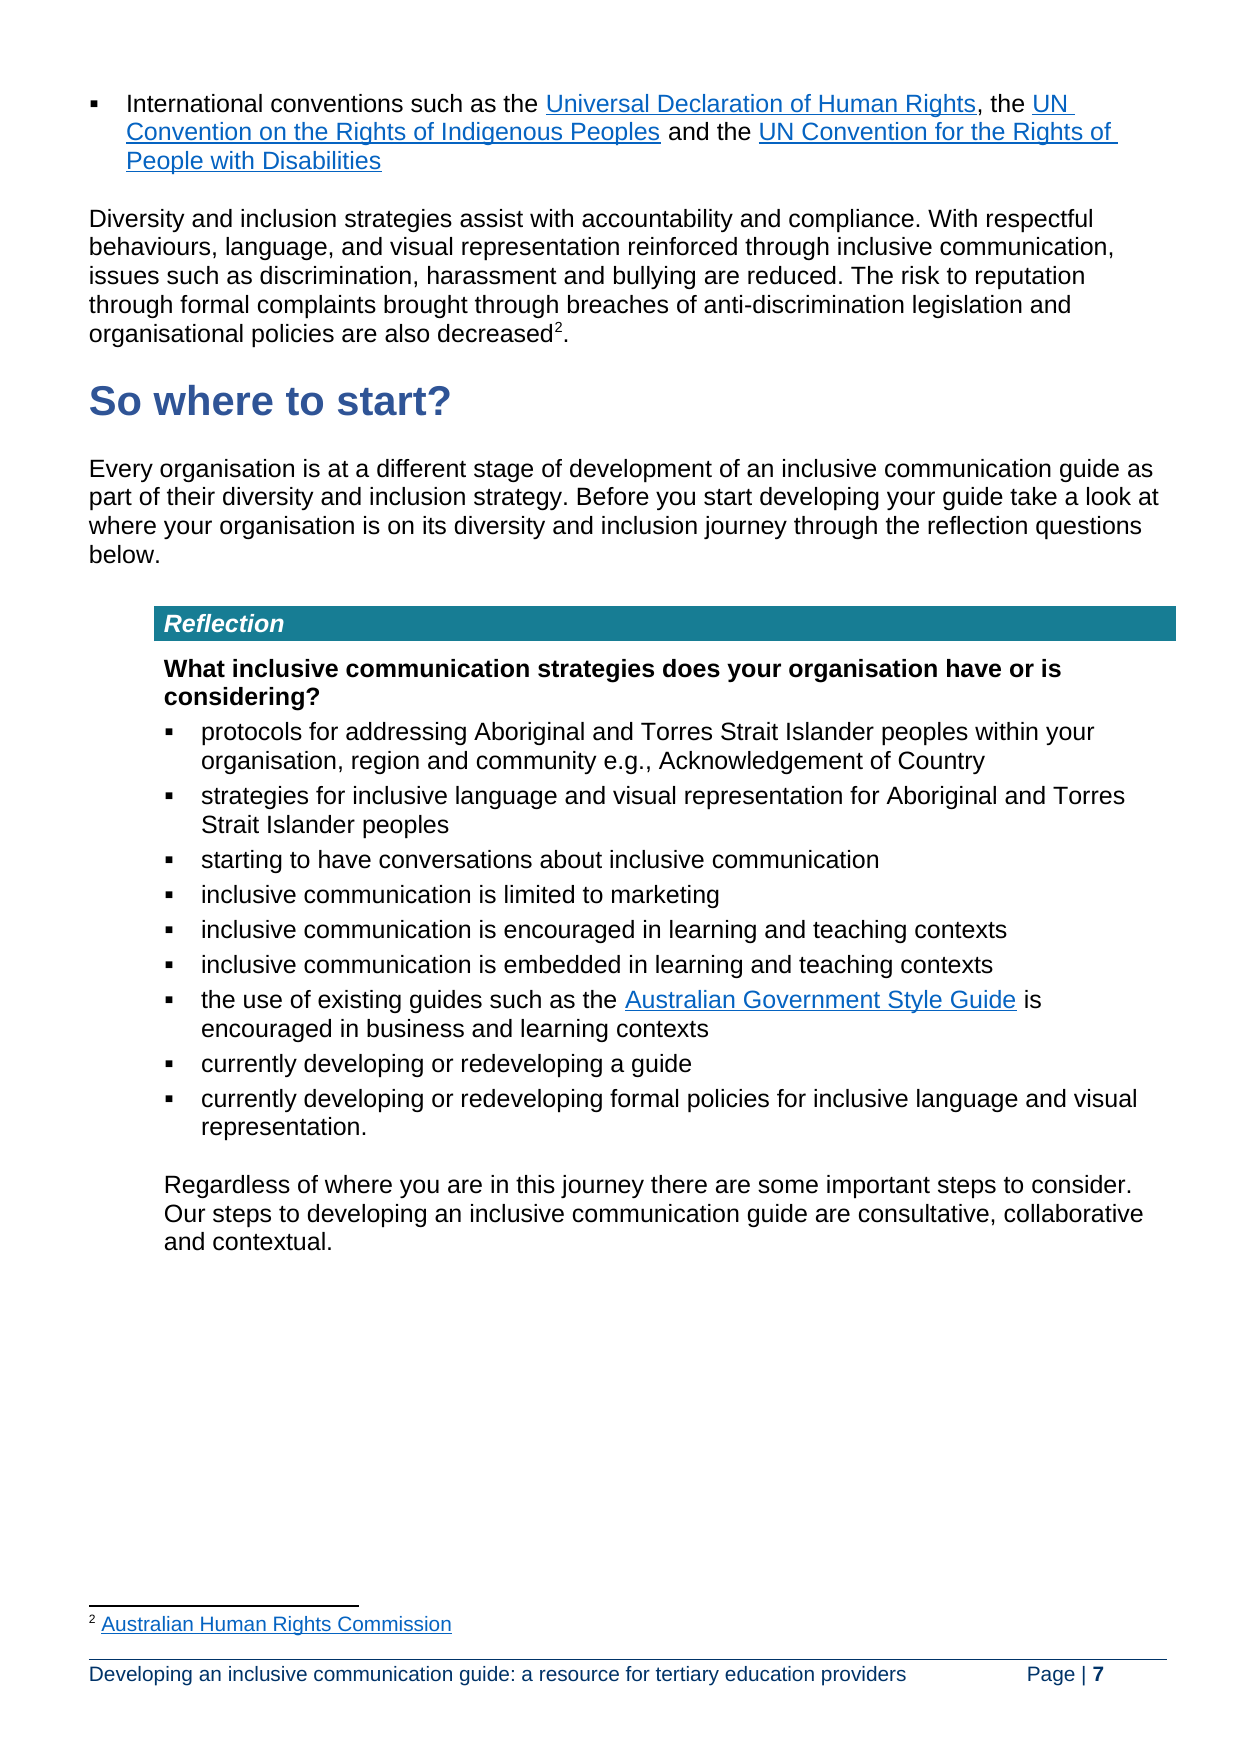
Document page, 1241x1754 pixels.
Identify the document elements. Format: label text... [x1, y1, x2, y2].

list currently developing or redeveloping a guide [164, 1049, 1167, 1077]
list currently developing or redeveloping formal policies for inclusive language and visual representation. [164, 1084, 1167, 1141]
list strategies for inclusive language and visual representation for Aboriginal and Torres Strait Islander peoples [164, 781, 1167, 839]
text What inclusive communication strategies does your organisation have or is considering? [164, 654, 1167, 711]
text Reflection [155, 607, 1175, 640]
text Regardless of where you are in this journey there are some important steps to consider. Our steps to developing an inclusive communication guide are consultative, collaborative and contextual. [164, 1170, 1167, 1256]
text Every organisation is at a different stage of development of an inclusive communication guide as part of their diversity and inclusion strategy. Before you start developing your guide take a look at where your organisation is on its diversity and inclusion journey through the reflection questions below. [89, 454, 1167, 569]
list inclusive communication is limited to marketing [164, 880, 1167, 909]
list inclusive communication is embedded in learning and teaching contexts [164, 950, 1167, 979]
list the use of existing guides such as the Australian Government Style Guide is encouraged in business and learning contexts [164, 985, 1167, 1042]
text Diversity and inclusion strategies assist with accountability and compliance. With respectful behaviours, language, and visual representation reinforced through inclusive communication, issues such as discrimination, harassment and bullying are reduced. The risk to reputation through formal complaints brought through breaches of anti-discrimination legislation and organisational policies are also decreased. [89, 204, 1167, 347]
list International conventions such as the Universal Declaration of Human Rights, the UN Convention on the Rights of Indigenous Peoples and the UN Convention for the Rights of People with Disabilities [89, 89, 1167, 175]
list protocols for addressing Aboriginal and Torres Strait Islander peoples within your organisation, region and community e.g., Acknowledgement of Country [164, 717, 1167, 775]
list starting to have conversations about inclusive communication [164, 845, 1167, 874]
subtitle So where to start? [89, 377, 1167, 424]
list inclusive communication is encouraged in learning and teaching contexts [164, 915, 1167, 944]
